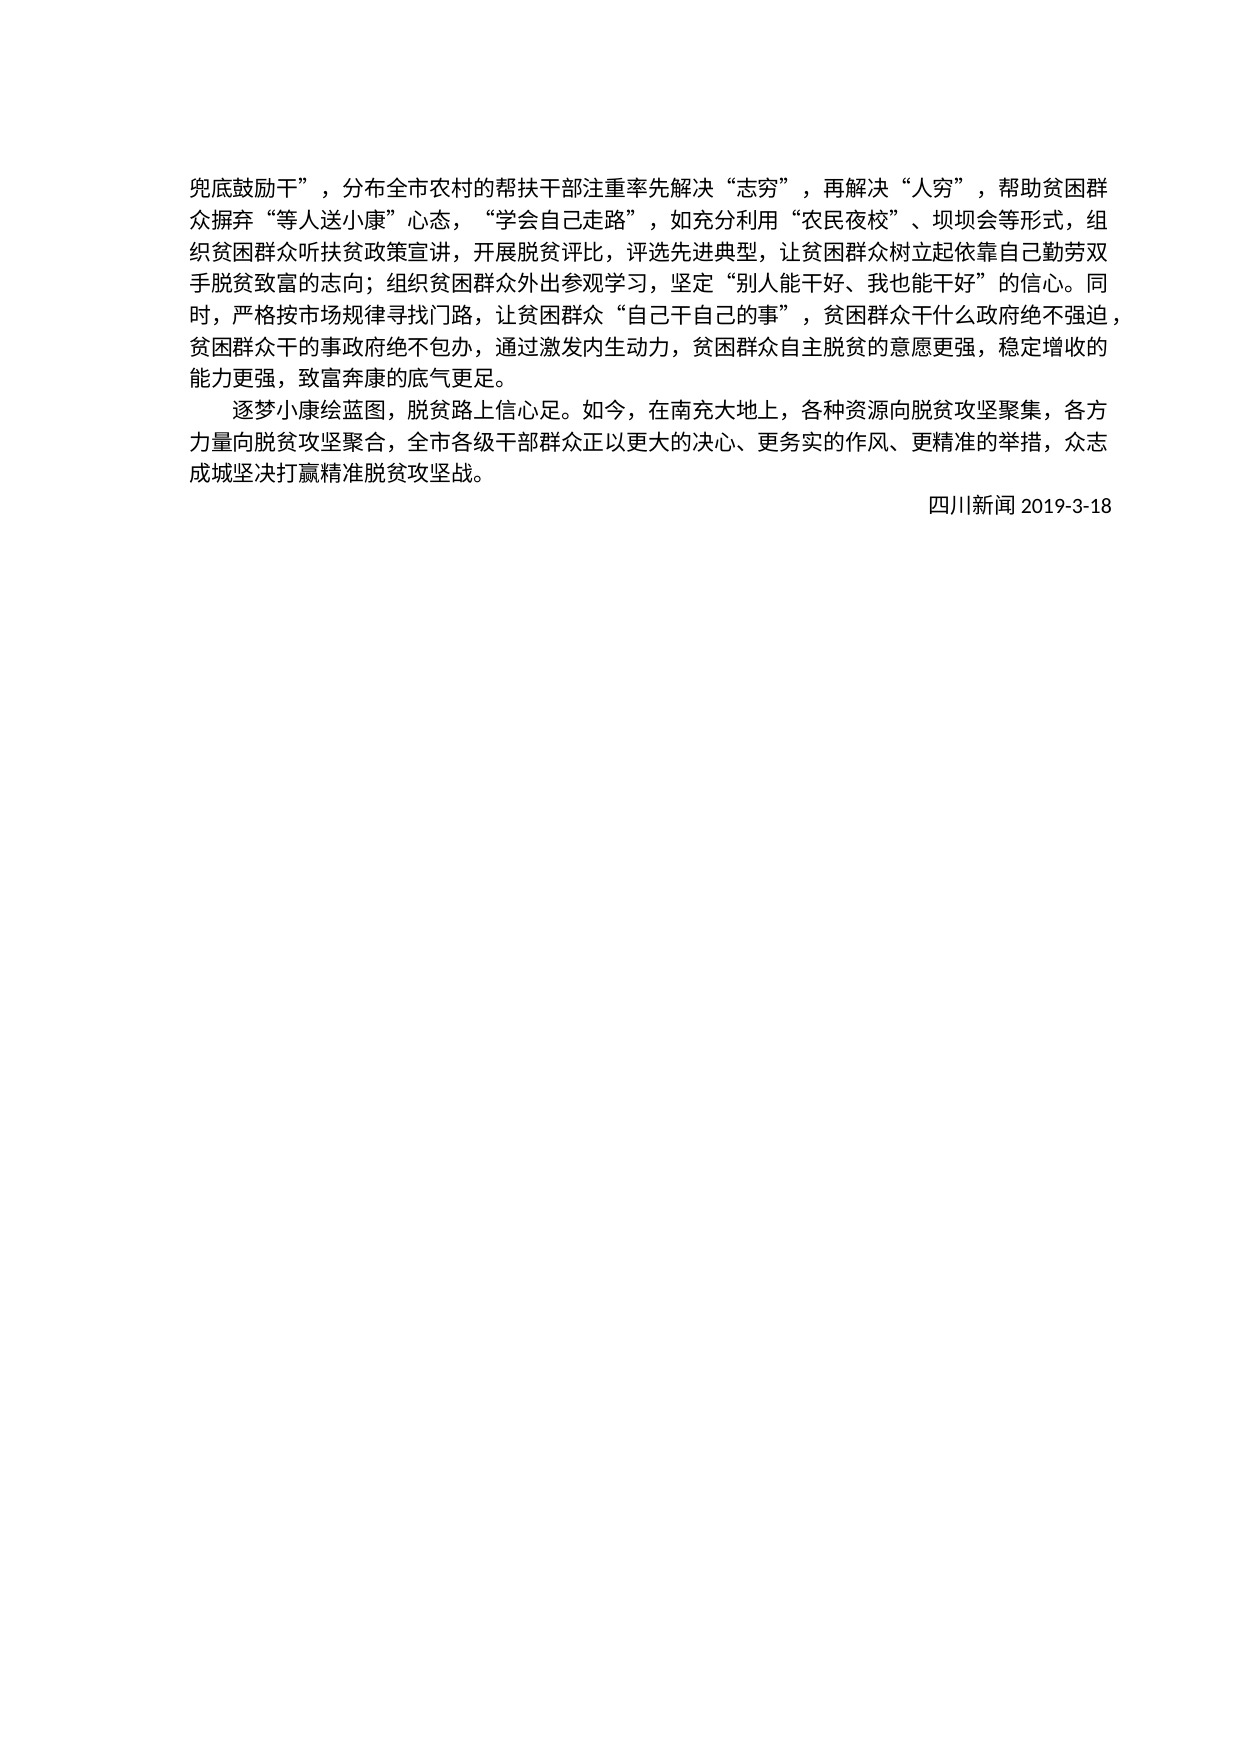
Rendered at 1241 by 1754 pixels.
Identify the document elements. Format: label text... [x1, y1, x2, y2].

text 逐梦小康绘蓝图，脱贫路上信心足。如今，在南充大地上，各种资源向脱贫攻坚聚集，各方力量向脱贫攻坚聚合，全市各级干部群众正以更大的决心、更务实的作风、更精准的举措，众志成城坚决打赢精准脱贫攻坚战。 [189, 393, 1111, 488]
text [189, 171, 1111, 393]
text 四川新闻 [189, 488, 1111, 519]
